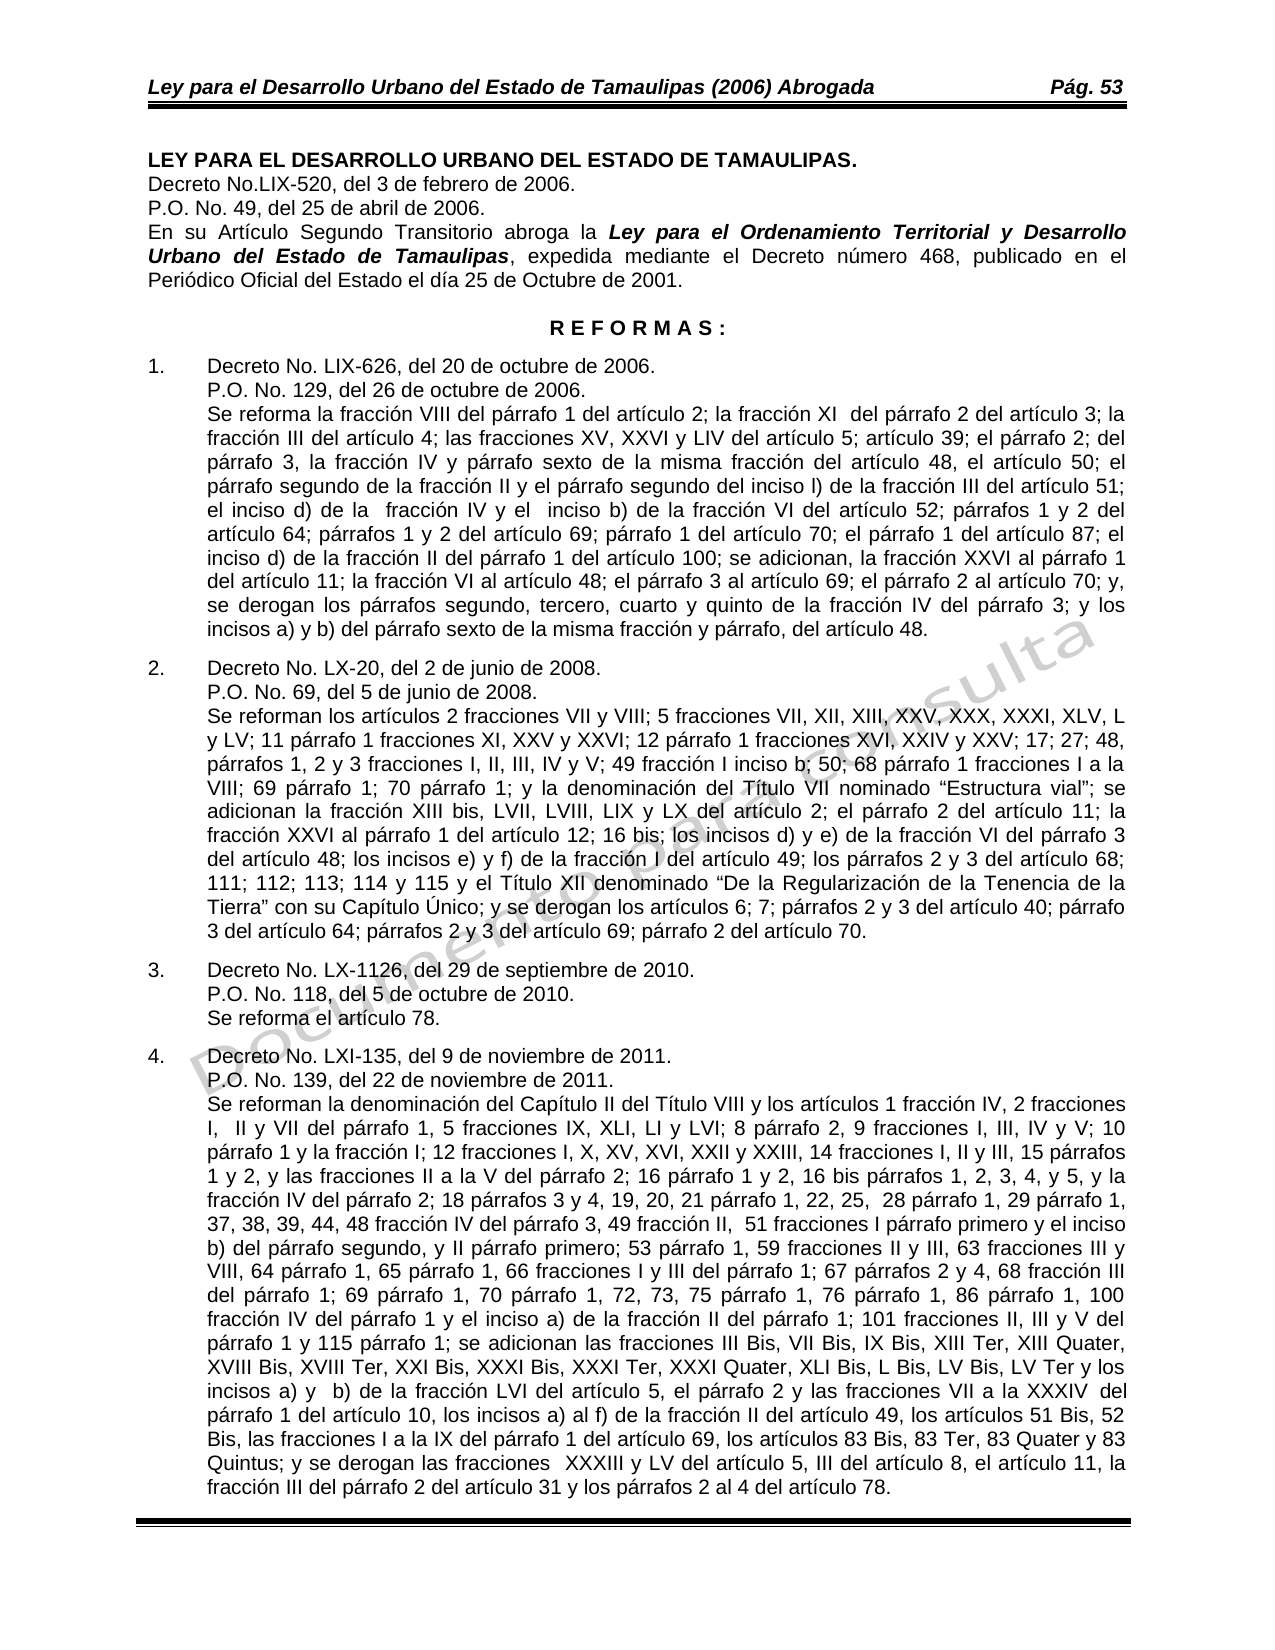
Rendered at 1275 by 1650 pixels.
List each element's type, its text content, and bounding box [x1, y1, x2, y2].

text 2. Decreto No. LX-20, del 2 de junio de 2008. [148, 656, 1127, 679]
text 3. Decreto No. LX-1126, del 29 de septiembre de 2010. [148, 957, 1127, 981]
text Se reforma la fracción VIII del párrafo 1 del artículo 2; la fracción XI del párrafo 2 del artículo 3; la fracción III del artículo 4; las fracciones XV, XXVI y LIV del artículo 5; artículo 39; el párrafo 2; del párrafo 3, la fracción IV y párrafo sexto de la misma fracción del artículo 48, el artículo 50; el párrafo segundo de la fracción II y el párrafo segundo del inciso l) de la fracción III del artículo 51; el inciso d) de la fracción IV y el inciso b) de la fracción VI del artículo 52; párrafos 1 y 2 del artículo 64; párrafos 1 y 2 del artículo 69; párrafo 1 del artículo 70; el párrafo 1 del artículo 87; el inciso d) de la fracción II del párrafo 1 del artículo 100; se adicionan, la fracción XXVI al párrafo 1 del artículo 11; la fracción VI al artículo 48; el párrafo 3 al artículo 69; el párrafo 2 al artículo 70; y, se derogan los párrafos segundo, tercero, cuarto y quinto de la fracción IV del párrafo 3; y los incisos a) y b) del párrafo sexto de la misma fracción y párrafo, del artículo 48. [207, 402, 1127, 641]
text 4. Decreto No. LXI-135, del 9 de noviembre de 2011. [148, 1044, 1127, 1068]
list P.O. No. 118, del 5 de octubre de 2010. [207, 981, 1127, 1005]
text REFORMAS: [148, 315, 1127, 339]
list Decreto No.LIX-520, del 3 de febrero de 2006. [148, 172, 1127, 196]
text En su Artículo Segundo Transitorio abroga para el Ordenamiento Territorial y Desarrollo Urbano del Estado de Tamaulipas, expedida mediante el Decreto número 468, publicado en el Periódico Oficial del Estado el día 25 de Octubre de 2001. [148, 219, 1127, 291]
list P.O. No. 69, del 5 de junio de 2008. [207, 679, 1127, 703]
text LEY PARA EL DESARROLLO URBANO DEL ESTADO DE TAMAULIPAS. [148, 148, 1127, 172]
list P.O. No. 49, del 25 de abril de 2006. [148, 196, 1127, 219]
text 1. Decreto No. LIX-626, del 20 de octubre de 2006. [148, 354, 1127, 378]
list P.O. No. 139, del 22 de noviembre de 2011. [207, 1068, 1127, 1092]
list Se reforman la denominación del Capítulo II del Título VIII y los artículos 1 fracción IV, 2 fracciones I, II y VII del párrafo 1, 5 fracciones IX, XLI, LI y LVI; 8 párrafo 2, 9 fracciones I, III, IV y V; 10 párrafo 1 y la fracción I; 12 fracciones I, X, XV, XVI, XXII y XXIII, 14 fracciones I, II y III, 15 párrafos 1 y 2, y las fracciones II a la V del párrafo 2; 16 párrafo 1 y 2, 16 bis párrafos 1, 2, 3, 4, y 5, y la fracción IV del párrafo 2; 18 párrafos 3 y 4, 19, 20, 21 párrafo 1, 22, 25, 28 párrafo 1, 29 párrafo 1, 37, 38, 39, 44, 48 fracción IV del párrafo 3, 49 fracción II, 51 fracciones I párrafo primero y el inciso b) del párrafo segundo, y II párrafo primero; 53 párrafo 1, 59 fracciones II y III, 63 fracciones III y VIII, 64 párrafo 1, 65 párrafo 1, 66 fracciones I y III del párrafo 1; 67 párrafos 2 y 4, 68 fracción III del párrafo 1; 69 párrafo 1, 70 párrafo 1, 72, 73, 75 párrafo 1, 76 párrafo 1, 86 párrafo 1, 100 fracción IV del párrafo 1 y el inciso a) de la fracción II del párrafo 1; 101 fracciones II, III y V del párrafo 1 y 115 párrafo 1; se adicionan las fracciones III Bis, VII Bis, IX Bis, XIII Ter, XIII Quater, XVIII Bis, XVIII Ter, XXI Bis, XXXI Bis, XXXI Ter, XXXI Quater, XLI Bis, L Bis, LV Bis, LV Ter y los incisos a) y b) de la fracción LVI del artículo 5, el párrafo 2 y las fracciones VII a la XXXIV del párrafo 1 del artículo 10, los incisos a) al f) de la fracción II del artículo 49, los artículos 51 Bis, 52 Bis, las fracciones I a la IX del párrafo 1 del artículo 69, los artículos 83 Bis, 83 Ter, 83 Quater y 83 Quintus; y se derogan las fracciones XXXIII y LV del artículo 5, III del artículo 8, el artículo 11, la fracción III del párrafo 2 del artículo 31 y los párrafos 2 al 4 del artículo 78. [207, 1092, 1127, 1499]
list P.O. No. 129, del 26 de octubre de 2006. [207, 378, 1127, 402]
text Se reforman los artículos 2 fracciones VII y VIII; 5 fracciones VII, XII, XIII, XXV, XXX, XXXI, XLV, L y LV; 11 párrafo 1 fracciones XI, XXV y XXVI; 12 párrafo 1 fracciones XVI, XXIV y XXV; 17; 27; 48, párrafos 1, 2 y 3 fracciones I, II, III, IV y V; 49 fracción I inciso b; 50; 68 párrafo 1 fracciones I a ; 69 párrafo 1; 70 párrafo 1; y la denominación del Título VII nominado “Estructura vial”; se adicionan la fracción XIII bis, LVII, LVIII, LIX y LX del artículo 2; el párrafo 2 del artículo 11; la fracción XXVI al párrafo 1 del artículo 12; 16 bis; los incisos d) y e) de la fracción VI del párrafo 3 del artículo 48; los incisos e) y f) de la fracción I del artículo 49; los párrafos 2 y 3 del artículo 68; 111; 112; 113; 114 y 115 y el Título XII denominado “De de de ” con su Capítulo Único; y se derogan los artículos 6; 7; párrafos 2 y 3 del artículo 40; párrafo 3 del artículo 64; párrafos 2 y 3 del artículo 69; párrafo 2 del artículo 70. [207, 703, 1127, 943]
text Se reforma el artículo 78. [207, 1005, 1127, 1029]
